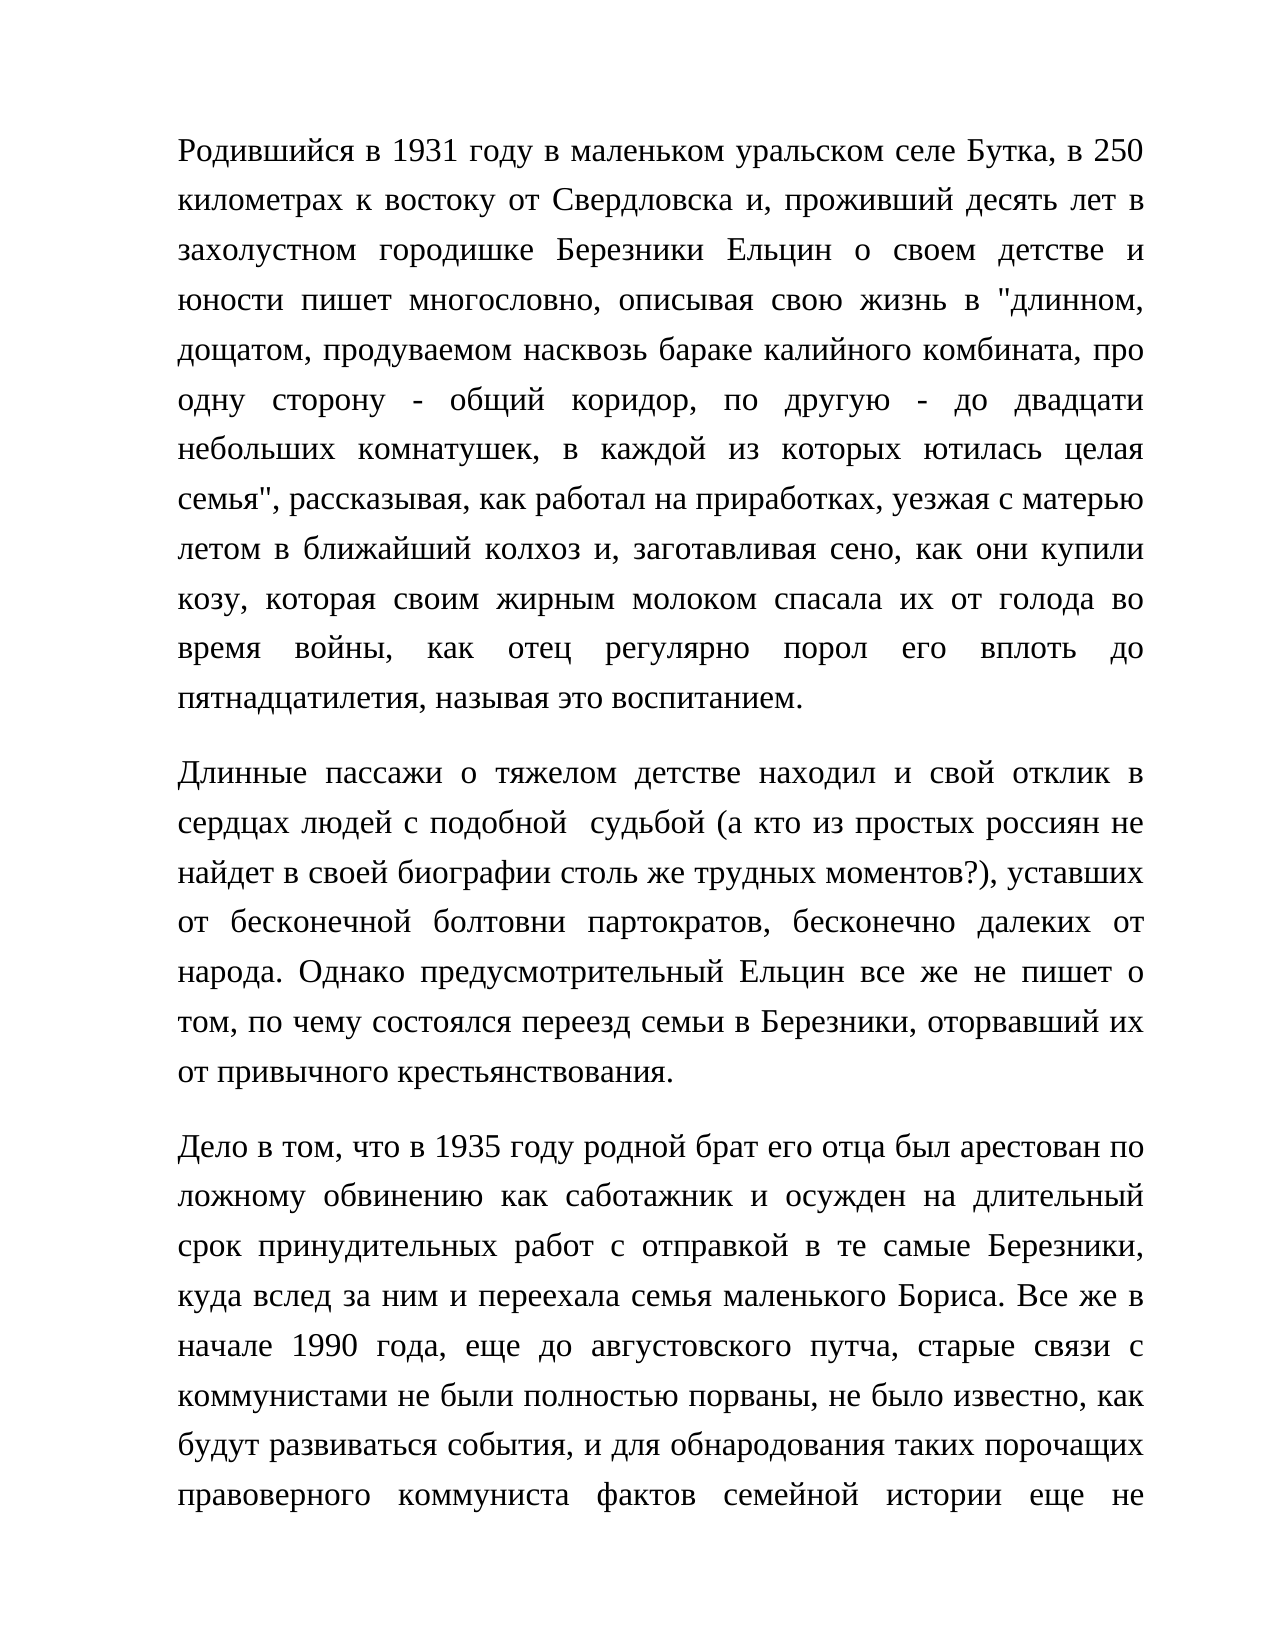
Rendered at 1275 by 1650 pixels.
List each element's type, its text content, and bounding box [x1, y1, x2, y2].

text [177, 1126, 1145, 1513]
subtitle Длинные пассажи о тяжелом детстве находил и свой отклик в сердцах людей с подобной судьбой (а кто из простых россиян не найдет в своей биографии столь же трудных моментов?), уставших от бесконечной болтовни партократов, бесконечно далеких от народа. Однако предусмотрительный Ельцин все же не пишет о том, по чему состоялся переезд семьи в Березники, оторвавший их от привычного крестьянствования. [177, 752, 1145, 1089]
subtitle Родившийся в 1931 году в маленьком уральском селе Бутка, в 250 километрах к востоку от Свердловска и, проживший десять лет в захолустном городишке Березники Ельцин о своем детстве и юности пишет многословно, описывая свою жизнь в "длинном, дощатом, продуваемом насквозь бараке калийного комбината, про одну сторону - общий коридор, по другую - до двадцати небольших комнатушек, в каждой из которых ютилась целая семья", рассказывая, как работал на приработках, уезжая с матерью летом в ближайший колхоз и, заготавливая сено, как они купили козу, которая своим жирным молоком спасала их от голода во время войны, как отец регулярно порол его вплоть до пятнадцатилетия, называя это воспитанием. [177, 130, 1145, 716]
